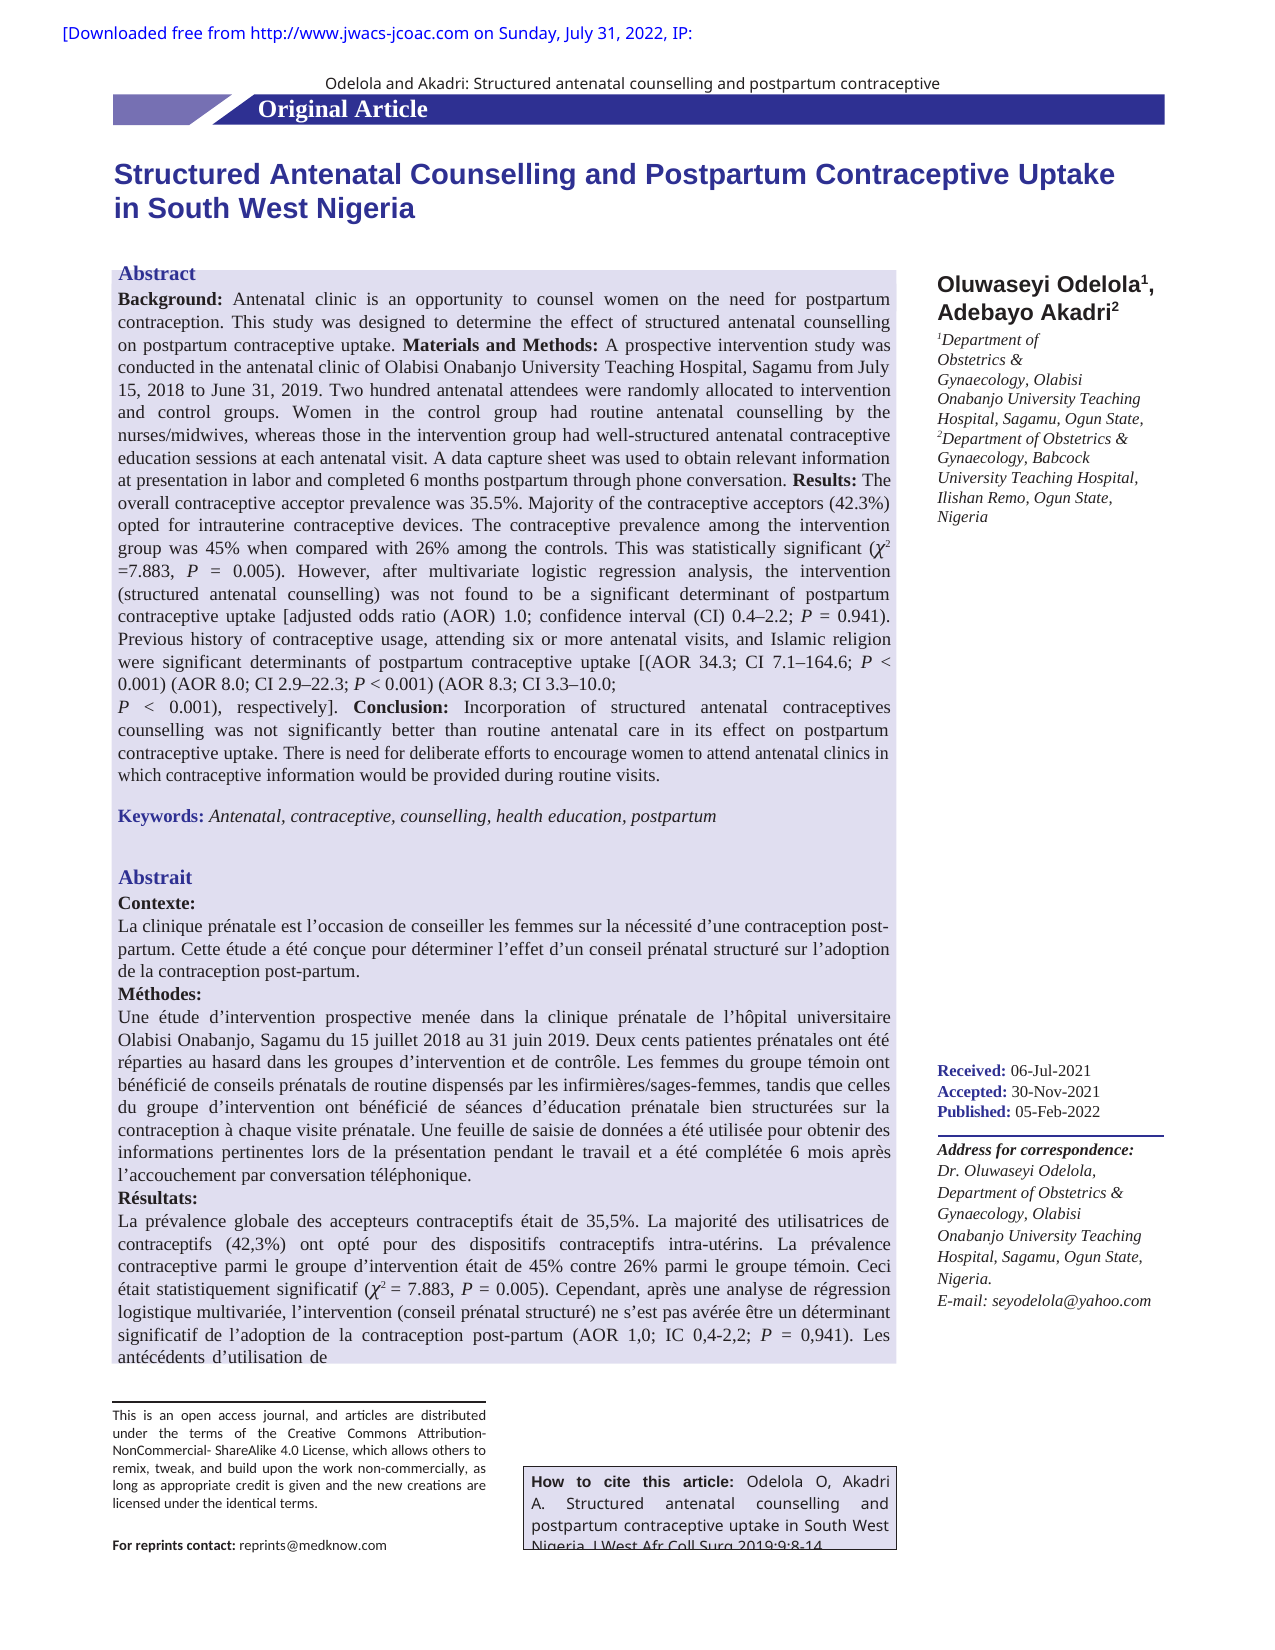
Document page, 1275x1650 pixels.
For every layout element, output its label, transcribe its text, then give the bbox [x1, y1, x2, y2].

text 1Department of Obstetrics & Gynaecology, Olabisi [937, 330, 1112, 388]
subtitle Abstract [118, 261, 895, 285]
text Keywords: Antenatal, contraceptive, counselling, health education, postpartum [118, 805, 895, 826]
text La clinique prénatale est l’occasion de conseiller les femmes sur la nécessité d’une contraception post- partum. Cette étude a été conçue pour déterminer l’effet d’un conseil prénatal structuré sur l’adoption de la contraception post-partum. [118, 915, 891, 982]
text This is an open access journal, and articles are distributed under the terms of the Creative Commons Attribution-NonCommercial- ShareAlike 4.0 License, which allows others to remix, tweak, and build upon the work non-commercially, as long as appropriate credit is given and the new creations are licensed under the identical terms. [112, 1403, 486, 1512]
text E-mail: seyodelola@yahoo.com [937, 1291, 1175, 1310]
text Méthodes: [118, 983, 895, 1004]
text Received: 06-Jul-2021 Accepted: 30-Nov-2021 Published: 05-Feb-2022 [937, 1061, 1102, 1121]
text Oluwaseyi Odelola1, Adebayo Akadri2 [937, 271, 1157, 325]
subtitle Abstrait [118, 864, 895, 889]
text Address for correspondence: Dr. Oluwaseyi Odelola, Department of Obstetrics & Gynaecology, Olabisi Onabanjo University Teaching Hospital, Sagamu, Ogun State, Nigeria. [937, 1139, 1152, 1288]
text Contexte: [118, 892, 895, 913]
text La prévalence globale des accepteurs contraceptifs était de 35,5%. La majorité des utilisatrices de contraceptifs (42,3%) ont opté pour des dispositifs contraceptifs intra-utérins. La prévalence contraceptive parmi le groupe d’intervention était de 45% contre 26% parmi le groupe témoin. Ceci était statistiquement significatif (χ2 = 7.883, P = 0.005). Cependant, après une analyse de régression logistique multivariée, l’intervention (conseil prénatal structuré) ne s’est pas avérée être un déterminant significatif de l’adoption de la contraception post-partum (AOR 1,0; IC 0,4-2,2; P = 0,941). Les antécédents d’utilisation de [118, 1210, 891, 1368]
text For reprints contact: reprints@medknow.com [112, 1536, 895, 1554]
text Background: Antenatal clinic is an opportunity to counsel women on the need for postpartum contraception. This study was designed to determine the effect of structured antenatal counselling on postpartum contraceptive uptake. Materials and Methods: A prospective intervention study was conducted in the antenatal clinic of Olabisi Onabanjo University Teaching Hospital, Sagamu from July 15, 2018 to June 31, 2019. Two hundred antenatal attendees were randomly allocated to intervention and control groups. Women in the control group had routine antenatal counselling by the nurses/midwives, whereas those in the intervention group had well-structured antenatal contraceptive education sessions at each antenatal visit. A data capture sheet was used to obtain relevant information at presentation in labor and completed 6 months postpartum through phone conversation. Results: The overall contraceptive acceptor prevalence was 35.5%. Majority of the contraceptive acceptors (42.3%) opted for intrauterine contraceptive devices. The contraceptive prevalence among the intervention group was 45% when compared with 26% among the controls. This was statistically significant (χ2 =7.883, P = 0.005). However, after multivariate logistic regression analysis, the intervention (structured antenatal counselling) was not found to be a significant determinant of postpartum contraceptive uptake [adjusted odds ratio (AOR) 1.0; confidence interval (CI) 0.4–2.2; P = 0.941). Previous history of contraceptive usage, attending six or more antenatal visits, and Islamic religion were significant determinants of postpartum contraceptive uptake [(AOR 34.3; CI 7.1–164.6; P < 0.001) (AOR 8.0; CI 2.9–22.3; P < 0.001) (AOR 8.3; CI 3.3–10.0; [118, 288, 891, 695]
title Structured Antenatal Counselling and Postpartum Contraceptive Uptake in South West Nigeria [113, 157, 1148, 225]
text Résultats: [118, 1187, 895, 1209]
text P < 0.001), respectively]. Conclusion: Incorporation of structured antenatal contraceptives counselling was not significantly better than routine antenatal care in its effect on postpartum contraceptive uptake. There is need for deliberate efforts to encourage women to attend antenatal clinics in which contraceptive information would be provided during routine visits. [118, 696, 891, 786]
text Une étude d’intervention prospective menée dans la clinique prénatale de l’hôpital universitaire Olabisi Onabanjo, Sagamu du 15 juillet 2018 au 31 juin 2019. Deux cents patientes prénatales ont été réparties au hasard dans les groupes d’intervention et de contrôle. Les femmes du groupe témoin ont bénéficié de conseils prénatals de routine dispensés par les infirmières/sages-femmes, tandis que celles du groupe d’intervention ont bénéficié de séances d’éducation prénatale bien structurées sur la contraception à chaque visite prénatale. Une feuille de saisie de données a été utilisée pour obtenir des informations pertinentes lors de la présentation pendant le travail et a été complétée 6 mois après l’accouchement par conversation téléphonique. [118, 1006, 891, 1186]
text Onabanjo University Teaching Hospital, Sagamu, Ogun State, 2Department of Obstetrics & Gynaecology, Babcock University Teaching Hospital, Ilishan Remo, Ogun State, Nigeria [937, 389, 1164, 526]
